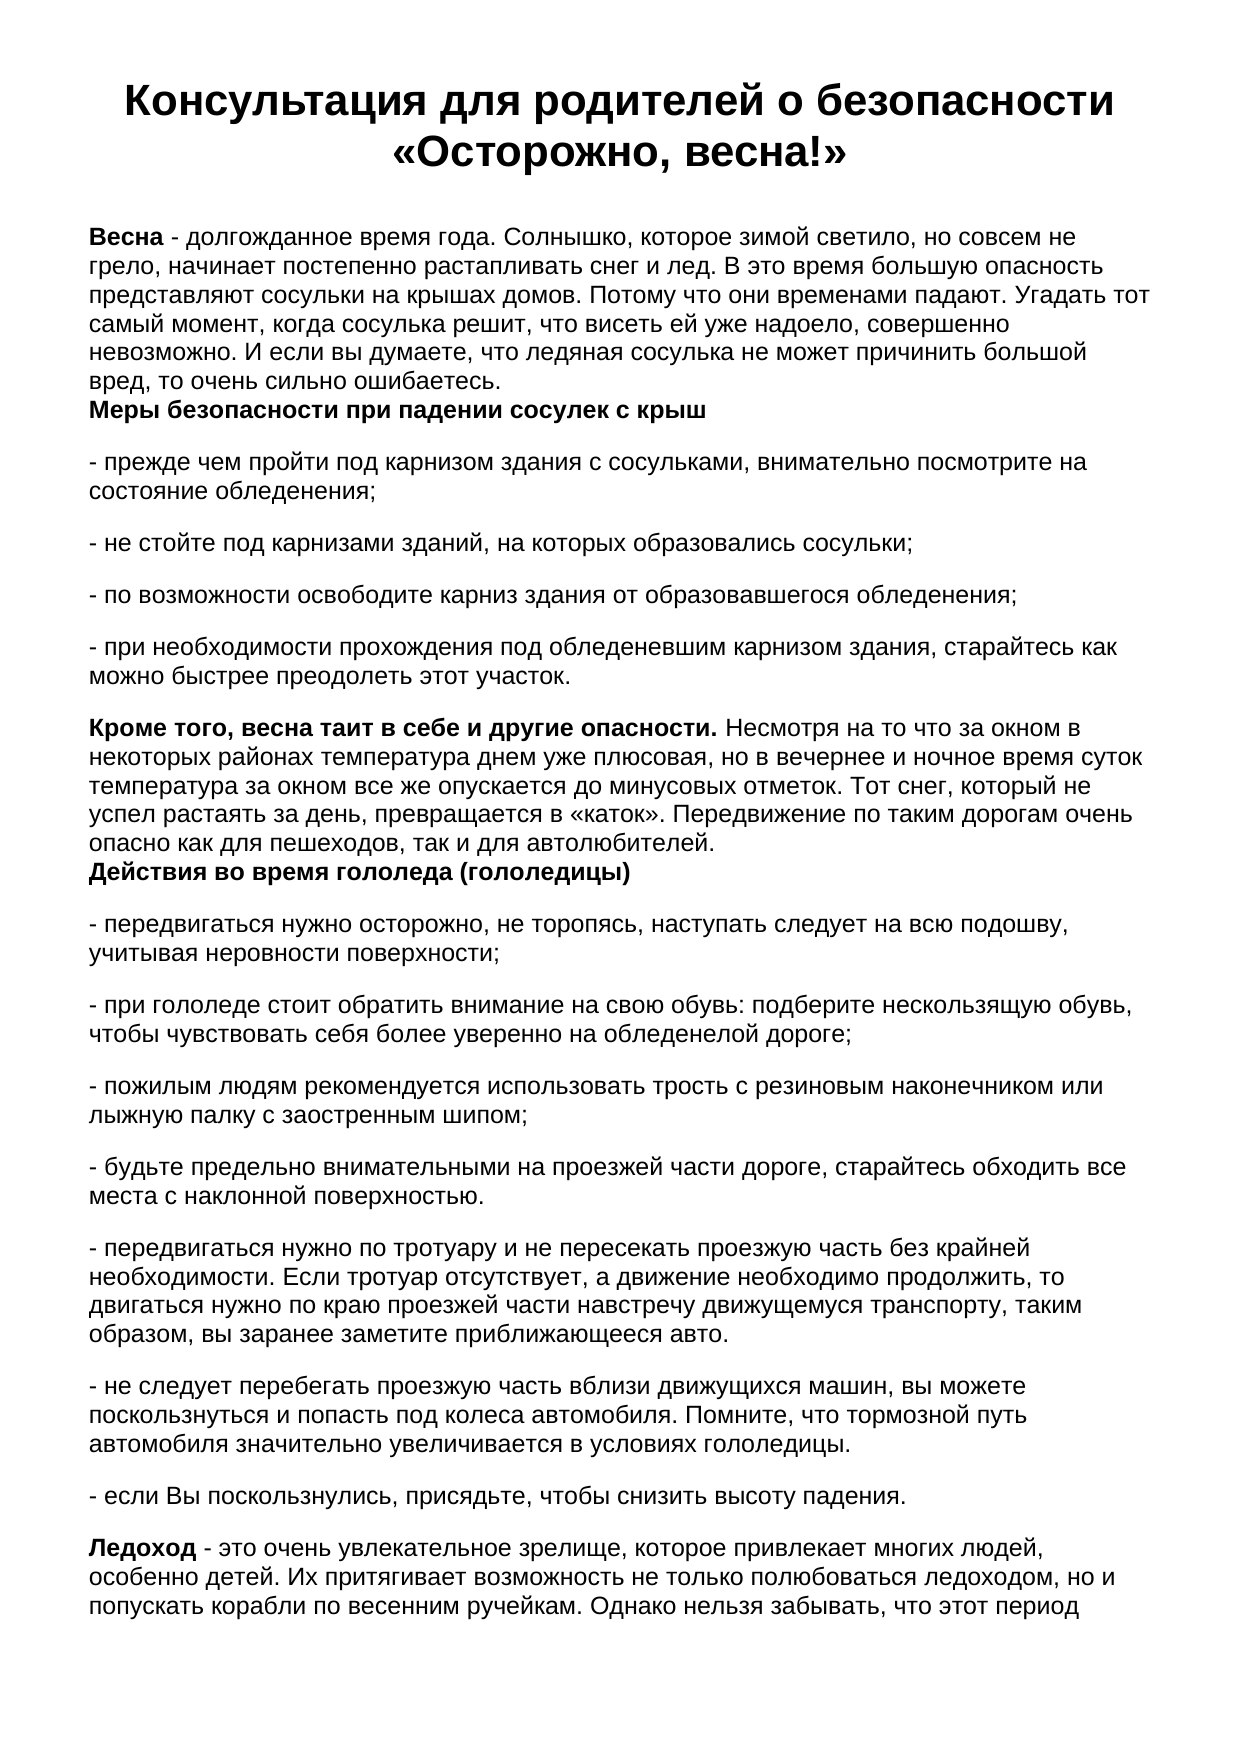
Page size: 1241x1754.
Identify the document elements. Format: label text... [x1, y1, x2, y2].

text - не стойте под карнизами зданий, на которых образовались сосульки; [89, 528, 1152, 557]
text - передвигаться нужно по тротуару и не пересекать проезжую часть без крайней необходимости. Если тротуар отсутствует, а движение необходимо продолжить, то двигаться нужно по краю проезжей части навстречу движущемуся транспорту, таким образом, вы заранее заметите приближающееся авто. [89, 1233, 1152, 1348]
text - не следует перебегать проезжую часть вблизи движущихся машин, вы можете поскользнуться и попасть под колеса автомобиля. Помните, что тормозной путь автомобиля значительно увеличивается в условиях гололедицы. [89, 1371, 1152, 1458]
text - по возможности освободите карниз здания от образовавшегося обледенения; [89, 580, 1152, 609]
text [89, 1533, 1152, 1619]
text - пожилым людям рекомендуется использовать трость с резиновым наконечником или лыжную палку с заостренным шипом; [89, 1071, 1152, 1128]
text - прежде чем пройти под карнизом здания с сосульками, внимательно посмотрите на состояние обледенения; [89, 447, 1152, 504]
text - будьте предельно внимательными на проезжей части дороге, старайтесь обходить все места с наклонной поверхностью. [89, 1152, 1152, 1209]
text Кроме того, весна таит в себе и другие опасности. Несмотря на то что за окном в некоторых районах температура днем уже плюсовая, но в вечернее и ночное время суток температура за окном все же опускается до минусовых отметок. Тот снег, который не успел растаять за день, превращается в «каток». Передвижение по таким дорогам очень опасно как для пешеходов, так и для автолюбителей. [89, 713, 1152, 857]
text Действия во время гололеда (гололедицы) [89, 857, 1152, 886]
text - если Вы поскользнулись, присядьте, чтобы снизить высоту падения. [89, 1481, 1152, 1510]
text - при гололеде стоит обратить внимание на свою обувь: подберите нескользящую обувь, чтобы чувствовать себя более уверенно на обледенелой дороге; [89, 990, 1152, 1048]
text - передвигаться нужно осторожно, не торопясь, наступать следует на всю подошву, учитывая неровности поверхности; [89, 909, 1152, 967]
text Весна - долгожданное время года. Солнышко, которое зимой светило, но совсем не грело, начинает постепенно растапливать снег и лед. В это время большую опасность представляют сосульки на крышах домов. Потому что они временами падают. Угадать тот самый момент, когда сосулька решит, что висеть ей уже надоело, совершенно невозможно. И если вы думаете, что ледяная сосулька не может причинить большой вред, то очень сильно ошибаетесь. [89, 222, 1152, 395]
text Консультация для родителей о безопасности «Осторожно, весна!» [89, 75, 1152, 175]
text Меры безопасности при падении сосулек с крыш [89, 395, 1152, 423]
text - при необходимости прохождения под обледеневшим карнизом здания, старайтесь как можно быстрее преодолеть этот участок. [89, 632, 1152, 690]
